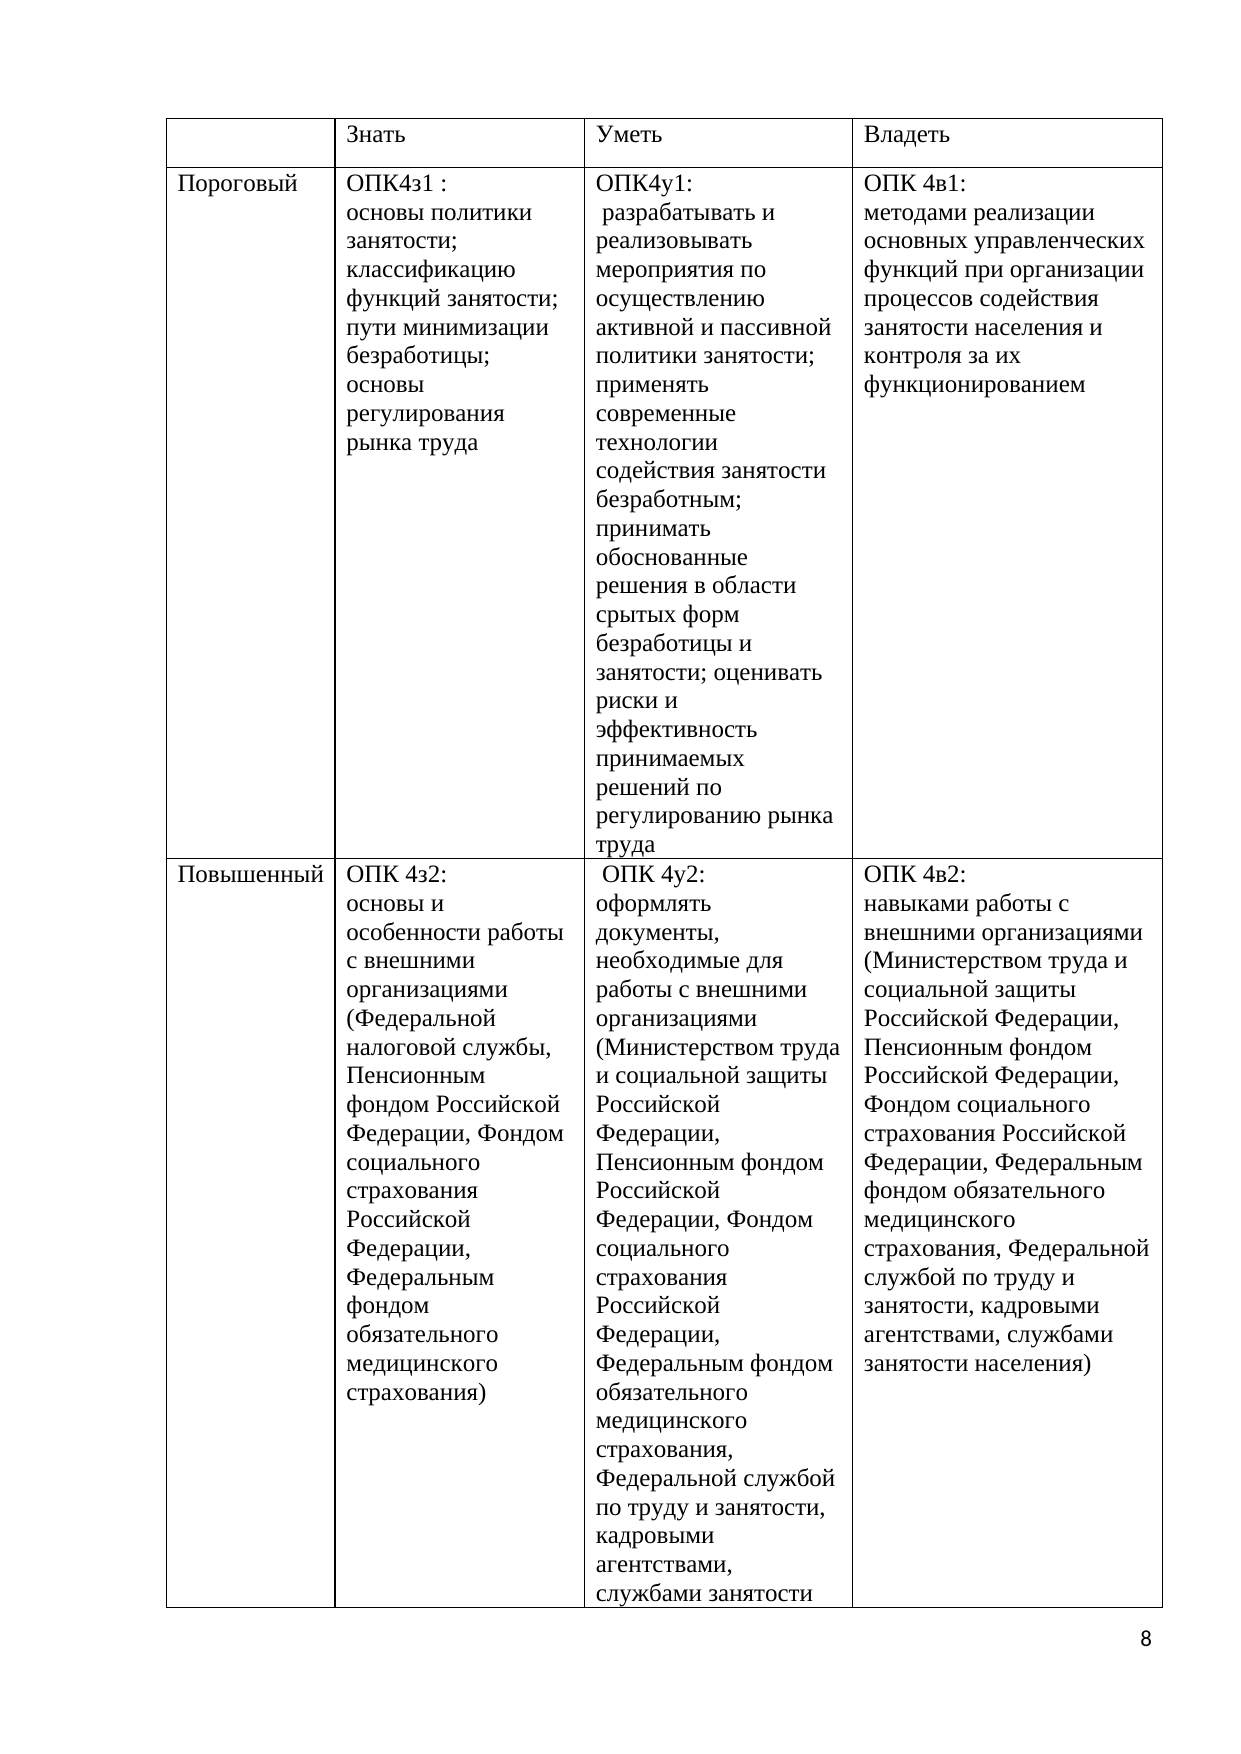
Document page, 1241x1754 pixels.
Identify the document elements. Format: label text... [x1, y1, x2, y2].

table_cell ОПК4з1 : основы политики занятости; классификацию функций занятости; пути минимизации безработицы; основы регулирования рынка труда [336, 168, 584, 858]
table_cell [336, 859, 584, 1607]
table_header [167, 119, 334, 167]
table_header Знать [336, 119, 584, 167]
table_cell ОПК 4в1: методами реализации основных управленческих функций при организации процессов содействия занятости населения и контроля за их функционированием [853, 168, 1162, 858]
table_cell Пороговый [167, 168, 334, 858]
table_cell ОПК4у1: разрабатывать и реализовывать мероприятия по осуществлению активной и пассивной политики занятости; применять современные технологии содействия занятости безработным; принимать обоснованные решения в области срытых форм безработицы и занятости; оценивать риски и эффективность принимаемых решений по регулированию рынка труда [585, 168, 852, 858]
table_header Владеть [853, 119, 1162, 167]
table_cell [585, 859, 852, 1607]
table_header Уметь [585, 119, 852, 167]
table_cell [853, 859, 1162, 1607]
table_cell Повышенный [167, 859, 334, 1607]
